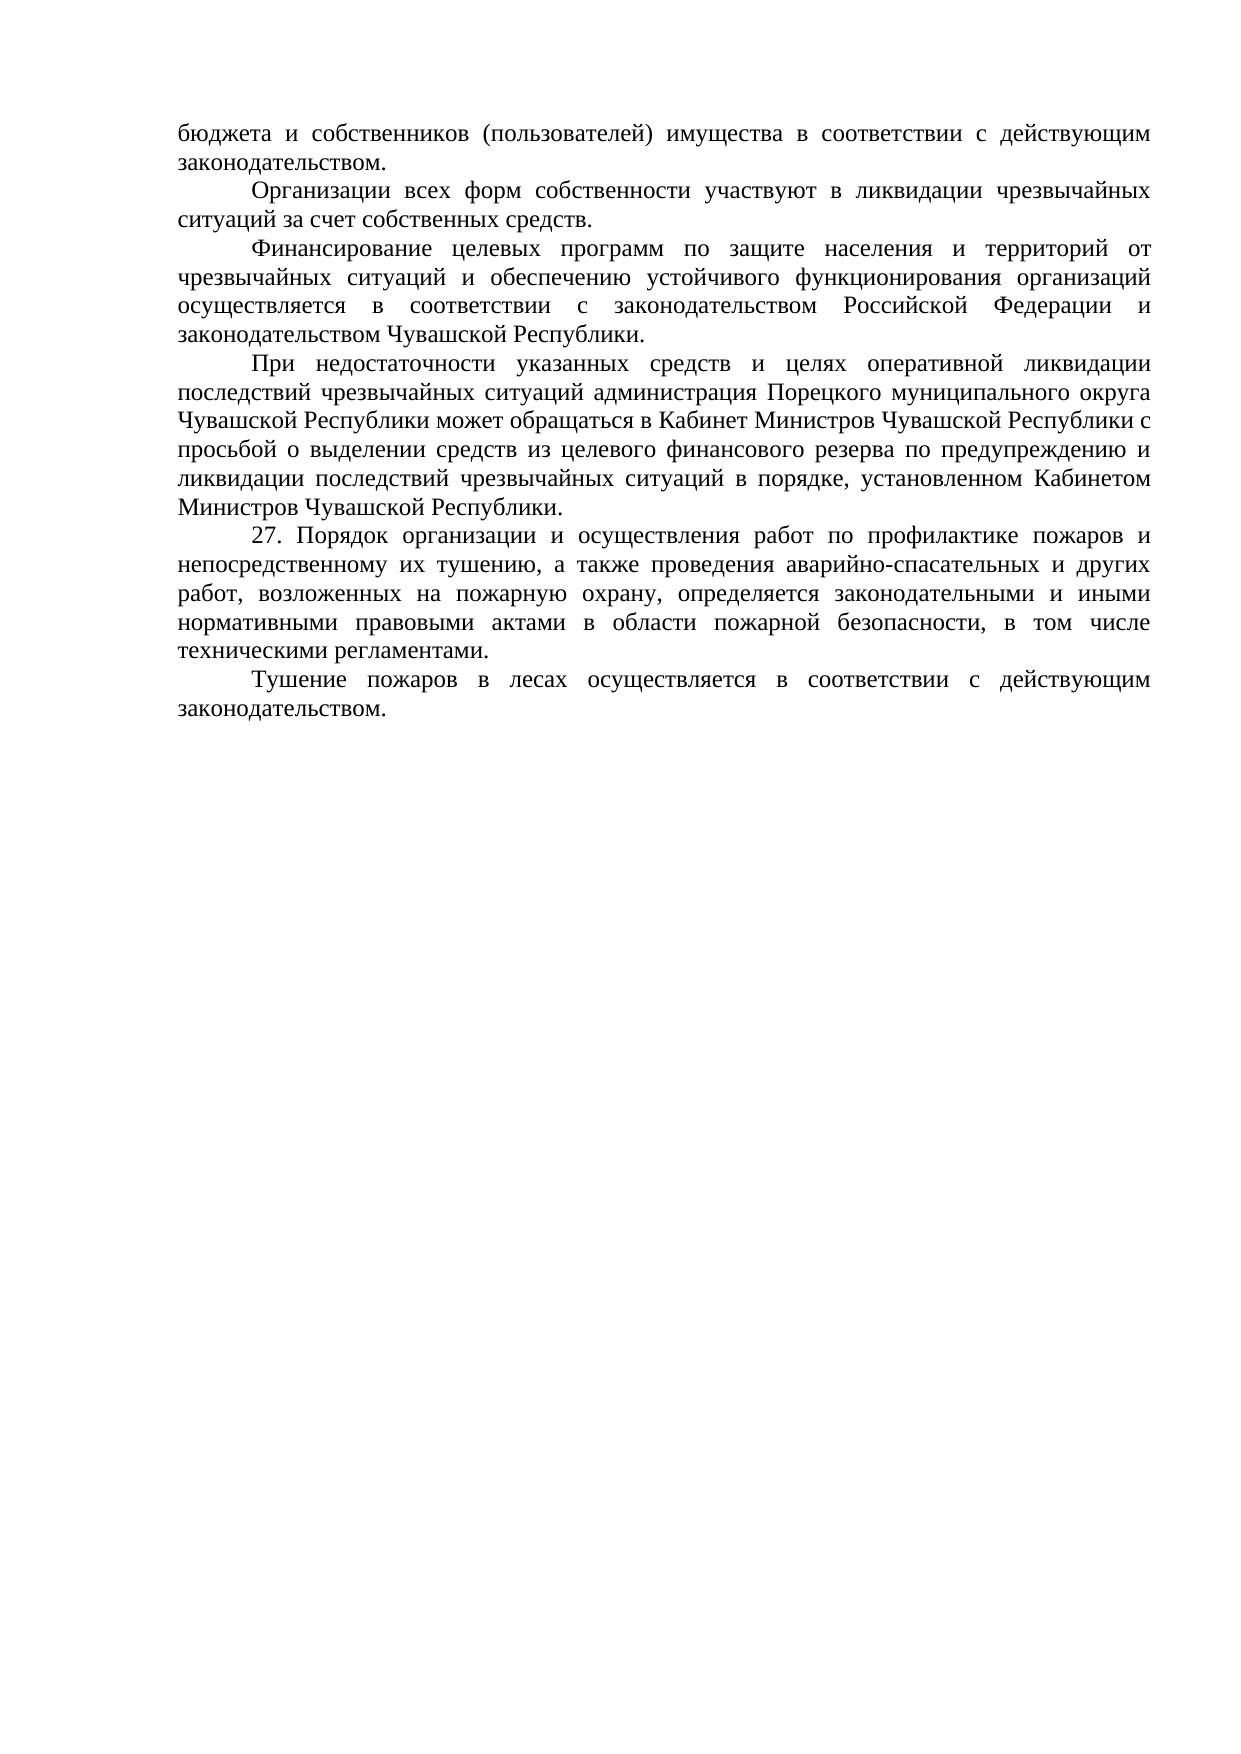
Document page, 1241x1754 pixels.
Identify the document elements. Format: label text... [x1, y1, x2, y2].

text Организации всех форм собственности участвуют в ликвидации чрезвычайных ситуаций за счет собственных средств. [177, 176, 1152, 233]
text Финансирование целевых программ по защите населения и территорий от чрезвычайных ситуаций и обеспечению устойчивого функционирования организаций осуществляется в соответствии с законодательством Российской Федерации и законодательством Чувашской Республики. [177, 233, 1152, 348]
text 27. Порядок организации и осуществления работ по профилактике пожаров и непосредственному их тушению, а также проведения аварийно-спасательных и других работ, возложенных на пожарную охрану, определяется законодательными и иными нормативными правовыми актами в области пожарной безопасности, в том числе техническими регламентами. [177, 521, 1152, 664]
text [177, 118, 1152, 176]
text При недостаточности указанных средств и целях оперативной ликвидации последствий чрезвычайных ситуаций администрация Порецкого муниципального округа Чувашской Республики может обращаться в Кабинет Министров Чувашской Республики с просьбой о выделении средств из целевого финансового резерва по предупреждению и ликвидации последствий чрезвычайных ситуаций в порядке, установленном Кабинетом Министров Чувашской Республики. [177, 348, 1152, 521]
text Тушение пожаров в лесах осуществляется в соответствии с действующим законодательством. [177, 664, 1152, 722]
